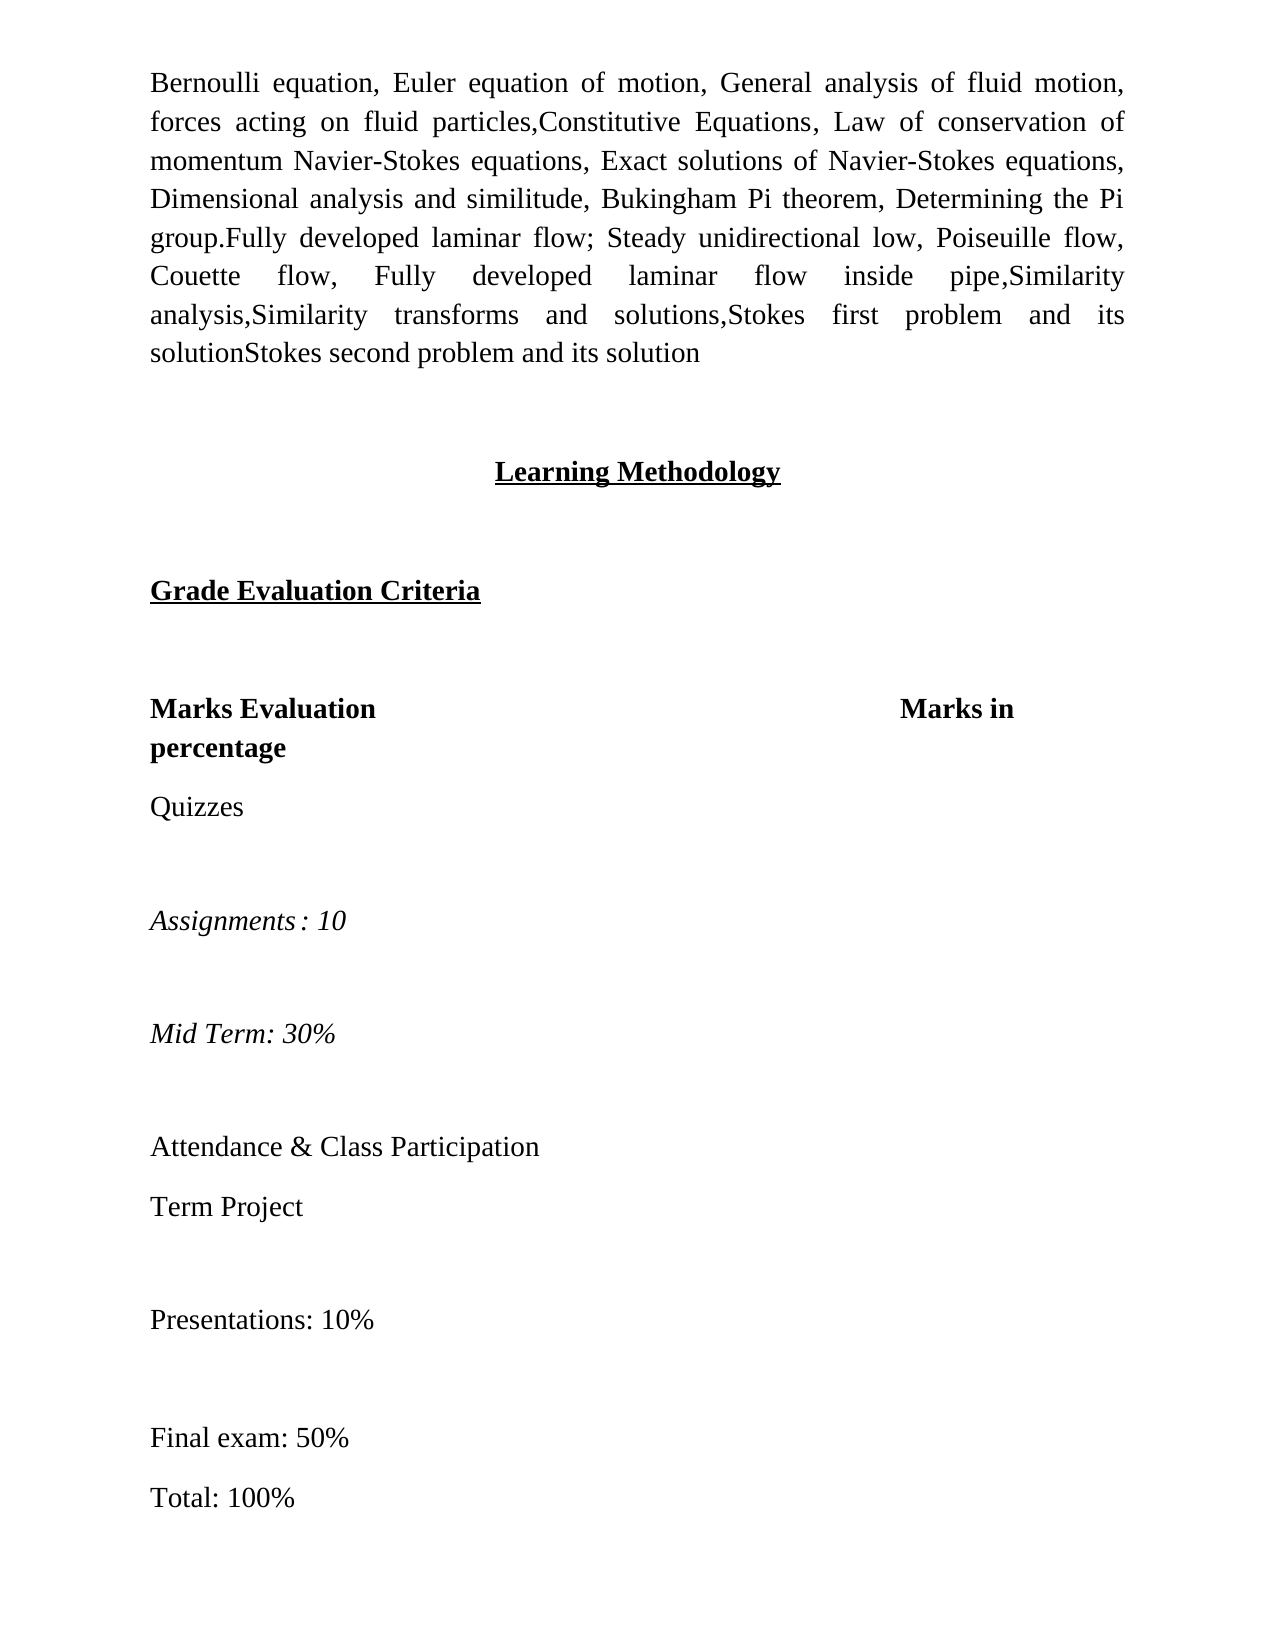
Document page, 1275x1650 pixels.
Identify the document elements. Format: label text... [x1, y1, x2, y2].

text Quizzes [150, 789, 1125, 823]
text Learning Methodology [150, 454, 1125, 488]
text Final exam: 50% [150, 1421, 1125, 1454]
text Presentations: 10% [150, 1302, 1125, 1335]
text Total: 100% [150, 1480, 1125, 1513]
text Term Project [150, 1189, 1125, 1222]
text Mid Term: 30% [150, 1016, 1125, 1049]
text Attendance & Class Participation [150, 1129, 1125, 1163]
text Grade Evaluation Criteria [150, 573, 1125, 606]
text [150, 66, 1125, 369]
text Assignments : 10 [150, 903, 1125, 936]
text Marks Evaluation Marks in percentage [150, 692, 1125, 764]
